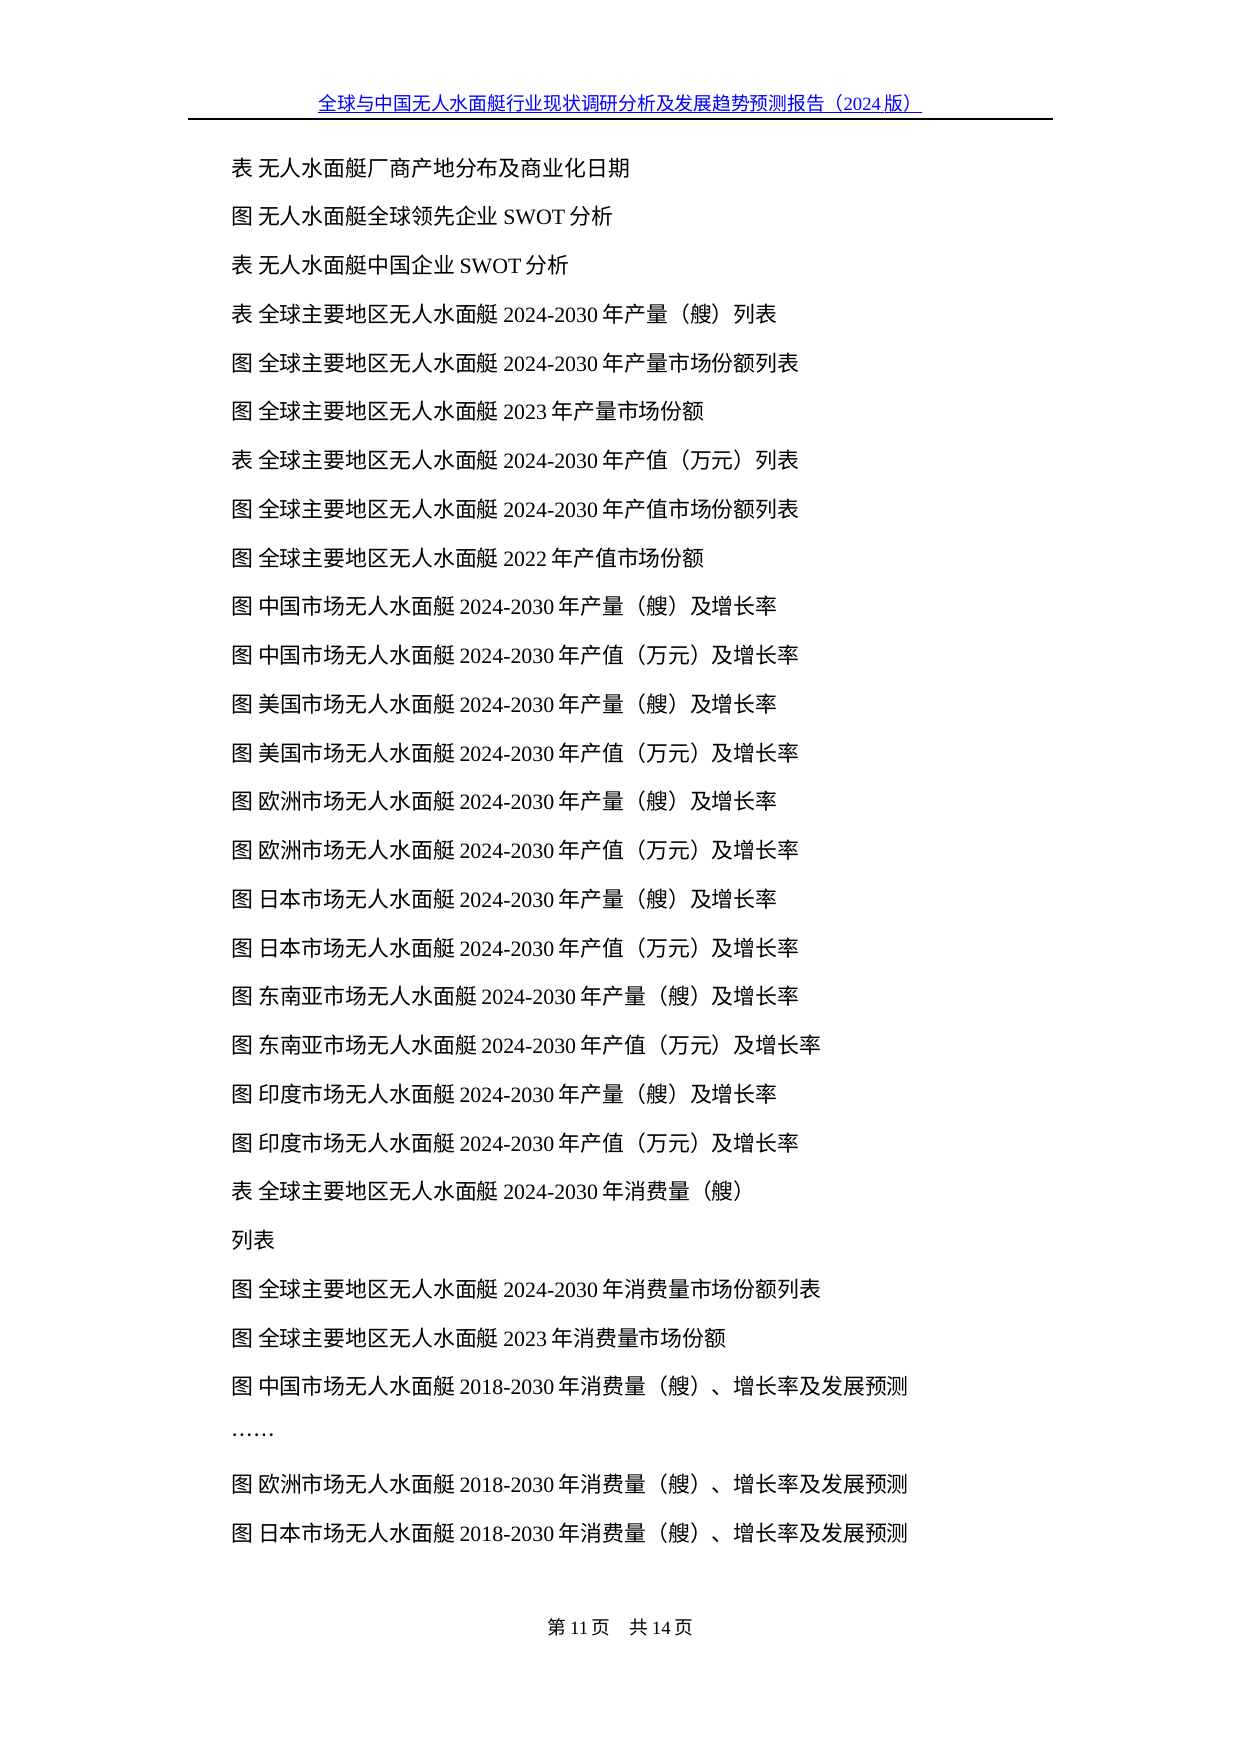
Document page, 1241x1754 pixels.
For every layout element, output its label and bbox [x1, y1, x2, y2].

text [187, 150, 1053, 1548]
